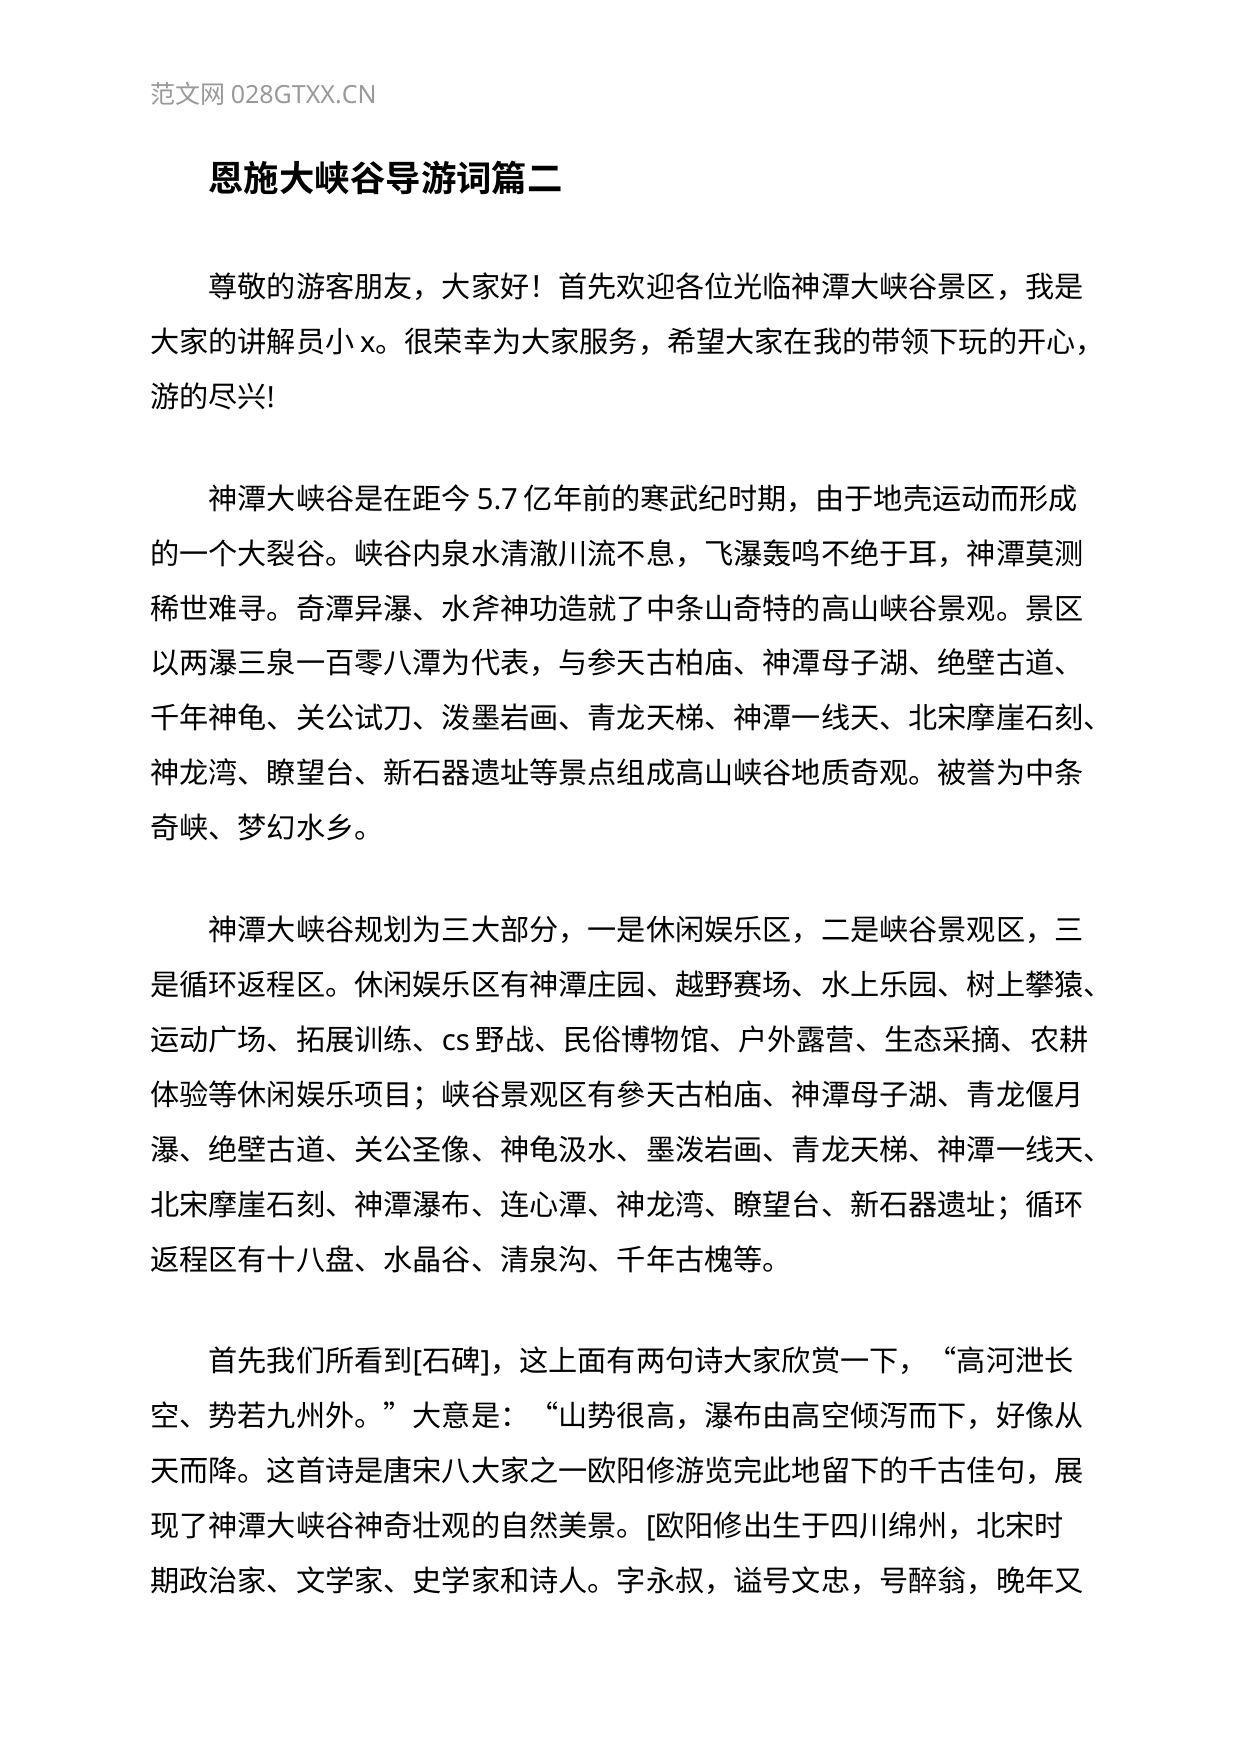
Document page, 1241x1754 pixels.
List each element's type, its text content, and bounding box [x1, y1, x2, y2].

text 恩施大峡谷导游词篇二 [150, 150, 1090, 201]
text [150, 1338, 1090, 1600]
text 神潭大峡谷规划为三大部分，一是休闲娱乐区，二是峡谷景观区，三是循环返程区。休闲娱乐区有神潭庄园、越野赛场、水上乐园、树上攀猿、运动广场、拓展训练、cs野战、民俗博物馆、户外露营、生态采摘、农耕体验等休闲娱乐项目；峡谷景观区有參天古柏庙、神潭母子湖、青龙偃月瀑、绝壁古道、关公圣像、神龟汲水、墨泼岩画、青龙天梯、神潭一线天、北宋摩崖石刻、神潭瀑布、连心潭、神龙湾、瞭望台、新石器遗址；循环返程区有十八盘、水晶谷、清泉沟、千年古槐等。 [150, 907, 1090, 1278]
text 尊敬的游客朋友，大家好！首先欢迎各位光临神潭大峡谷景区，我是大家的讲解员小x。很荣幸为大家服务，希望大家在我的带领下玩的开心，游的尽兴! [150, 263, 1090, 416]
text 神潭大峡谷是在距今5.7亿年前的寒武纪时期，由于地壳运动而形成的一个大裂谷。峡谷内泉水清澈川流不息，飞瀑轰鸣不绝于耳，神潭莫测稀世难寻。奇潭异瀑、水斧神功造就了中条山奇特的高山峡谷景观。景区以两瀑三泉一百零八潭为代表，与参天古柏庙、神潭母子湖、绝壁古道、千年神龟、关公试刀、泼墨岩画、青龙天梯、神潭一线天、北宋摩崖石刻、神龙湾、瞭望台、新石器遗址等景点组成高山峡谷地质奇观。被誉为中条奇峡、梦幻水乡。 [150, 475, 1090, 847]
